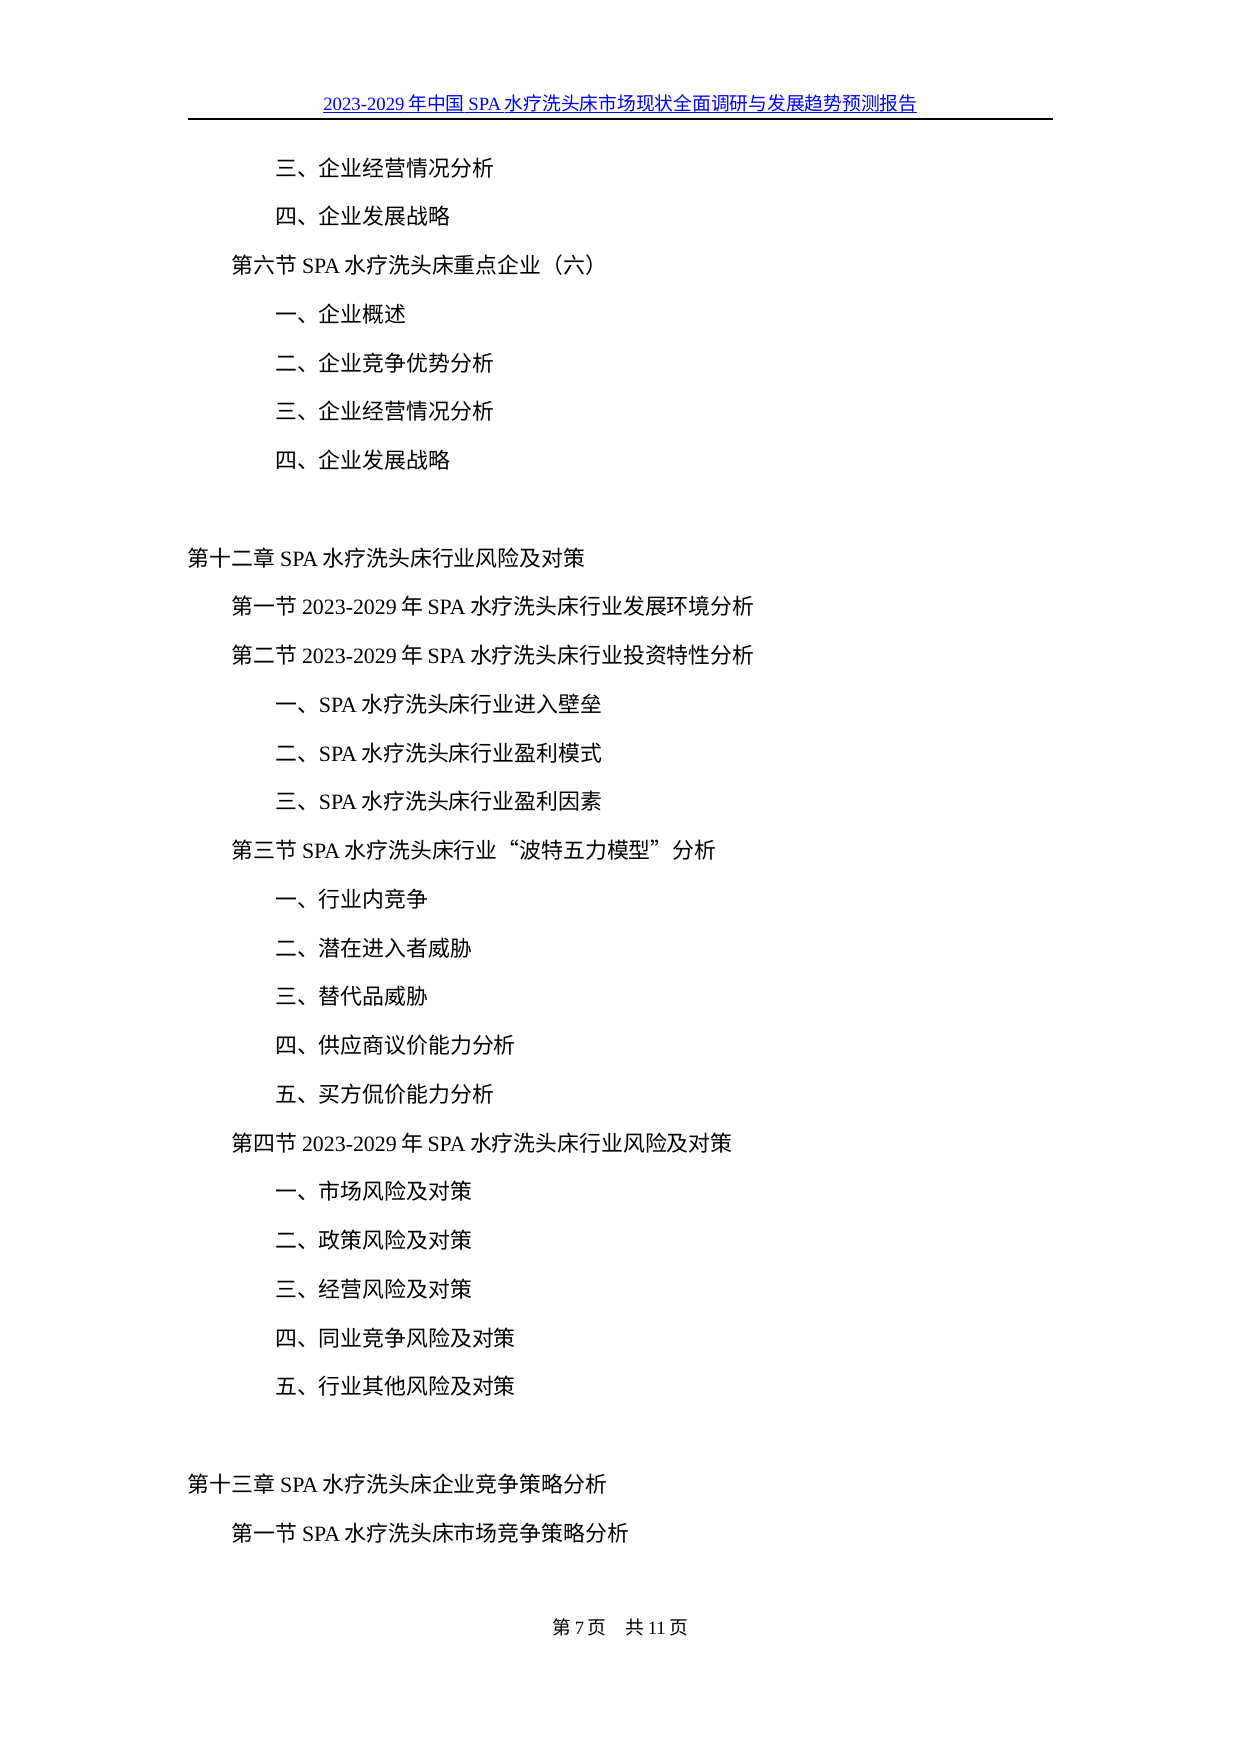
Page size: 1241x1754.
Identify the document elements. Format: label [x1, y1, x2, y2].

text [187, 150, 1053, 1548]
